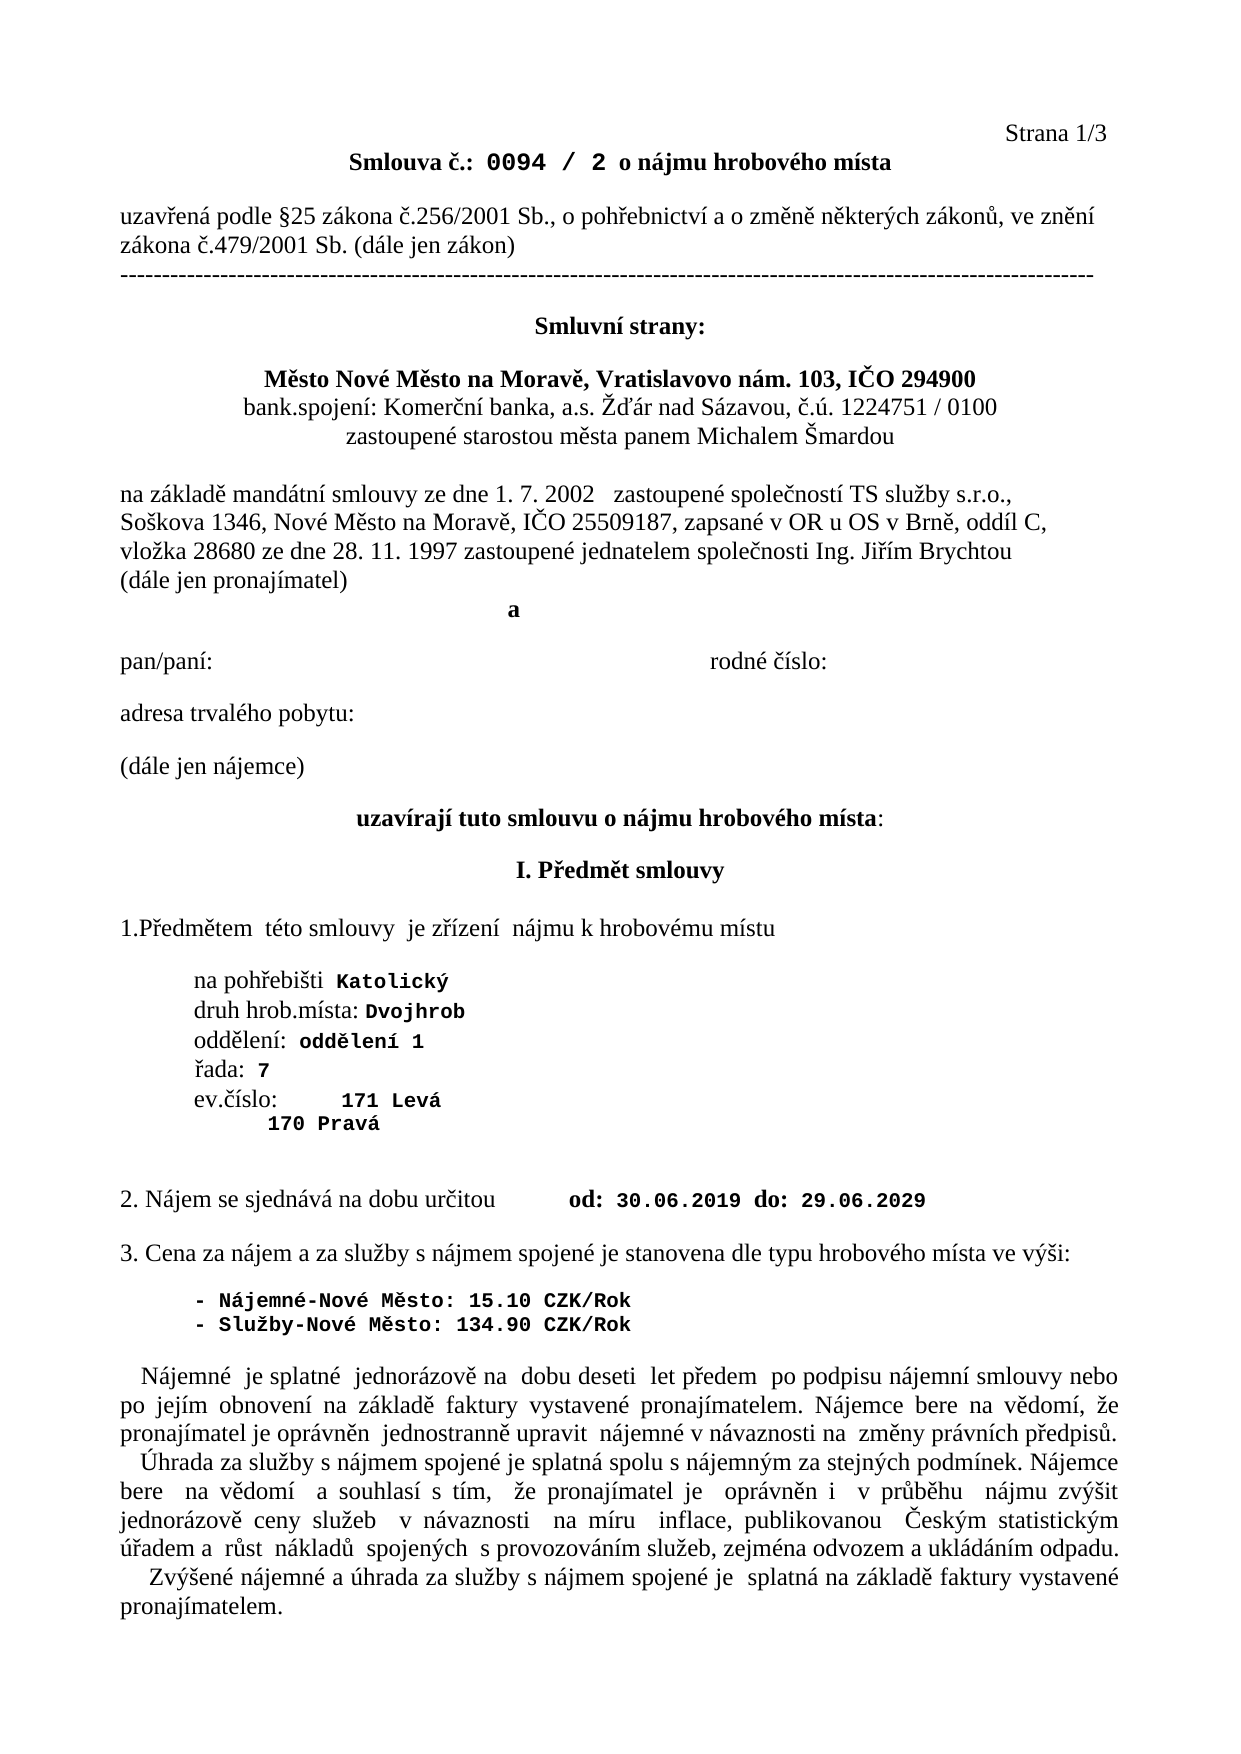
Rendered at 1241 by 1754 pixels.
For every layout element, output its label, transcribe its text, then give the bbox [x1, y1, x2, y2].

text 1.Předmětem této smlouvy je zřízení nájmu k hrobovému místu [120, 913, 1120, 942]
text adresa trvalého pobytu: [120, 698, 1120, 727]
text Nájemné je splatné jednorázově na dobu deseti let předem po podpisu nájemní smlouvy nebo po jejím obnovení na základě faktury vystavené pronajímatelem. Nájemce bere na vědomí, že pronajímatel je oprávněn jednostranně upravit nájemné v návaznosti na změny právních předpisů. [120, 1361, 1120, 1447]
text ev.číslo: 171 Levá [120, 1084, 1120, 1113]
text Smlouva č.: 0094 / 2 o nájmu hrobového místa [120, 147, 1120, 178]
text uzavřená podle §25 zákona č.256/2001 Sb., o pohřebnictví a o změně některých zákonů, ve znění zákona č.479/2001 Sb. (dále jen zákon) [120, 201, 1120, 259]
text (dále jen nájemce) [120, 751, 1120, 779]
text 170 Pravá [120, 1113, 1120, 1137]
text --------------------------------------------------------------------------------------------------------------------- [120, 259, 1120, 288]
text Úhrada za služby s nájmem spojené je splatná spolu s nájemným za stejných podmínek. Nájemce bere na vědomí a souhlasí s tím, že pronajímatel je oprávněn i v průběhu nájmu zvýšit jednorázově ceny služeb v návaznosti na míru inflace, publikovanou Českým statistickým úřadem a růst nákladů spojených s provozováním služeb, zejména odvozem a ukládáním odpadu. [120, 1447, 1120, 1562]
text na základě mandátní smlouvy ze dne 1. 7. 2002 zastoupené společností TS služby s.r.o., [120, 479, 1120, 507]
text - Nájemné-Nové Město: 15.10 CZK/Rok [120, 1290, 1120, 1314]
text - Služby-Nové Město: 134.90 CZK/Rok [120, 1314, 1120, 1337]
text 2. Nájem se sjednává na dobu určitou od: 30.06.2019 do: 29.06.2029 [120, 1184, 1120, 1214]
text Strana 1/3 [1005, 118, 1120, 147]
text Soškova 1346, Nové Město na Moravě, IČO 25509187, zapsané v OR u OS v Brně, oddíl C, [120, 507, 1120, 536]
text I. Předmět smlouvy [120, 856, 1120, 884]
text 3. Cena za nájem a za služby s nájmem spojené je stanovena dle typu hrobového místa ve výši: [120, 1238, 1120, 1266]
text řada: 7 [120, 1054, 1120, 1084]
text na pohřebišti Katolický [120, 966, 1120, 995]
text Smluvní strany: [120, 311, 1120, 340]
text Zvýšené nájemné a úhrada za služby s nájmem spojené je splatná na základě faktury vystavené pronajímatelem. [120, 1562, 1120, 1620]
text pan/paní: rodné číslo: [120, 646, 1120, 675]
text zastoupené starostou města panem Michalem Šmardou [120, 421, 1120, 450]
text Město Nové Město na Moravě, Vratislavovo nám. 103, IČO 294900 [120, 364, 1120, 392]
text a [120, 594, 1120, 622]
text vložka 28680 ze dne 28. 11. 1997 zastoupené jednatelem společnosti Ing. Jiřím Brychtou [120, 536, 1120, 565]
text oddělení: oddělení 1 [120, 1025, 1120, 1054]
text bank.spojení: Komerční banka, a.s. Žďár nad Sázavou, č.ú. 1224751 / 0100 [120, 392, 1120, 421]
text druh hrob.místa: Dvojhrob [120, 995, 1120, 1025]
text (dále jen pronajímatel) [120, 565, 1120, 594]
text uzavírají tuto smlouvu o nájmu hrobového místa: [120, 803, 1120, 832]
